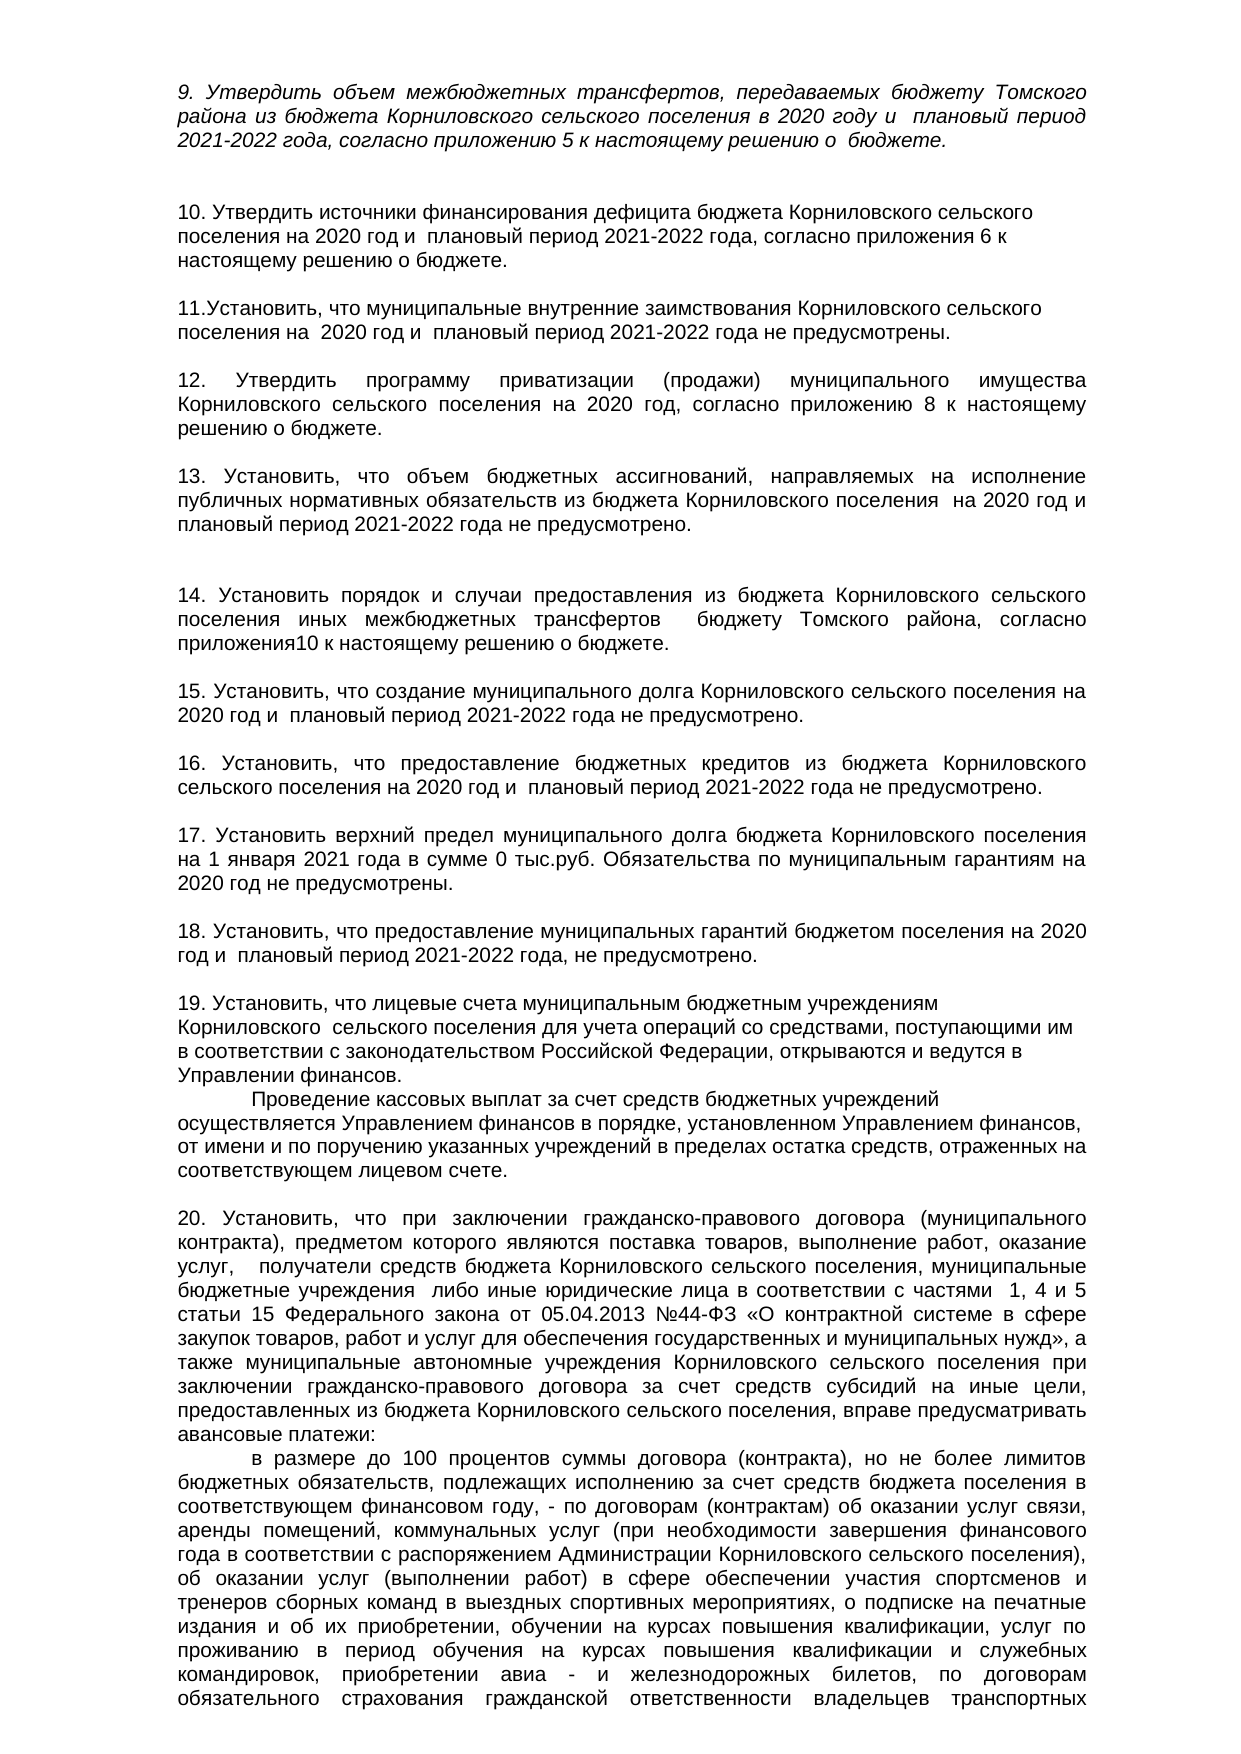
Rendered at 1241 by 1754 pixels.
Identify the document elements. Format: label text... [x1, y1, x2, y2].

text 16. Установить, что предоставление бюджетных кредитов из бюджета Корниловского сельского поселения на 2020 год и плановый период 2021-2022 года не предусмотрено. [177, 751, 1087, 799]
text 11.Установить, что муниципальные внутренние заимствования Корниловского сельского поселения на 2020 год и плановый период 2021-2022 года не предусмотрены. [177, 296, 1087, 344]
text 13. Установить, что объем бюджетных ассигнований, направляемых на исполнение публичных нормативных обязательств из бюджета Корниловского поселения на 2020 год и плановый период 2021-2022 года не предусмотрено. [177, 463, 1087, 535]
subtitle 9. Утвердить объем межбюджетных трансфертов, передаваемых бюджету Томского района из бюджета Корниловского сельского поселения в 2020 году и плановый период 2021-2022 года, согласно приложению 5 к настоящему решению о бюджете. [177, 80, 1087, 152]
text 17. Установить верхний предел муниципального долга бюджета Корниловского поселения на 1 января 2021 года в сумме 0 тыс.руб. Обязательства по муниципальным гарантиям на 2020 год не предусмотрены. [177, 823, 1087, 895]
text 15. Установить, что создание муниципального долга Корниловского сельского поселения на 2020 год и плановый период 2021-2022 года не предусмотрено. [177, 679, 1087, 727]
text 20. Установить, что при заключении гражданско-правового договора (муниципального контракта), предметом которого являются поставка товаров, выполнение работ, оказание услуг, получатели средств бюджета Корниловского сельского поселения, муниципальные бюджетные учреждения либо иные юридические лица в соответствии с частями 1, 4 и 5 статьи 15 Федерального закона от 05.04.2013 №44-ФЗ «О контрактной системе в сфере закупок товаров, работ и услуг для обеспечения государственных и муниципальных нужд», а также муниципальные автономные учреждения Корниловского сельского поселения при заключении гражданско-правового договора за счет средств субсидий на иные цели, предоставленных из бюджета Корниловского сельского поселения, вправе предусматривать авансовые платежи: [177, 1206, 1087, 1446]
text 12. Утвердить программу приватизации (продажи) муниципального имущества Корниловского сельского поселения на 2020 год, согласно приложению 8 к настоящему решению о бюджете. [177, 368, 1087, 439]
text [177, 1446, 1087, 1709]
text Проведение кассовых выплат за счет средств бюджетных учреждений осуществляется Управлением финансов в порядке, установленном Управлением финансов, от имени и по поручению указанных учреждений в пределах остатка средств, отраженных на соответствующем лицевом счете. [177, 1086, 1087, 1182]
text 18. Установить, что предоставление муниципальных гарантий бюджетом поселения на 2020 год и плановый период 2021-2022 года, не предусмотрено. [177, 919, 1087, 967]
text 14. Установить порядок и случаи предоставления из бюджета Корниловского сельского поселения иных межбюджетных трансфертов бюджету Томского района, согласно приложения10 к настоящему решению о бюджете. [177, 583, 1087, 655]
text 19. Установить, что лицевые счета муниципальным бюджетным учреждениям Корниловского сельского поселения для учета операций со средствами, поступающими им в соответствии с законодательством Российской Федерации, открываются и ведутся в Управлении финансов. [177, 991, 1087, 1086]
text 10. Утвердить источники финансирования дефицита бюджета Корниловского сельского поселения на 2020 год и плановый период 2021-2022 года, согласно приложения 6 к настоящему решению о бюджете. [177, 200, 1087, 272]
